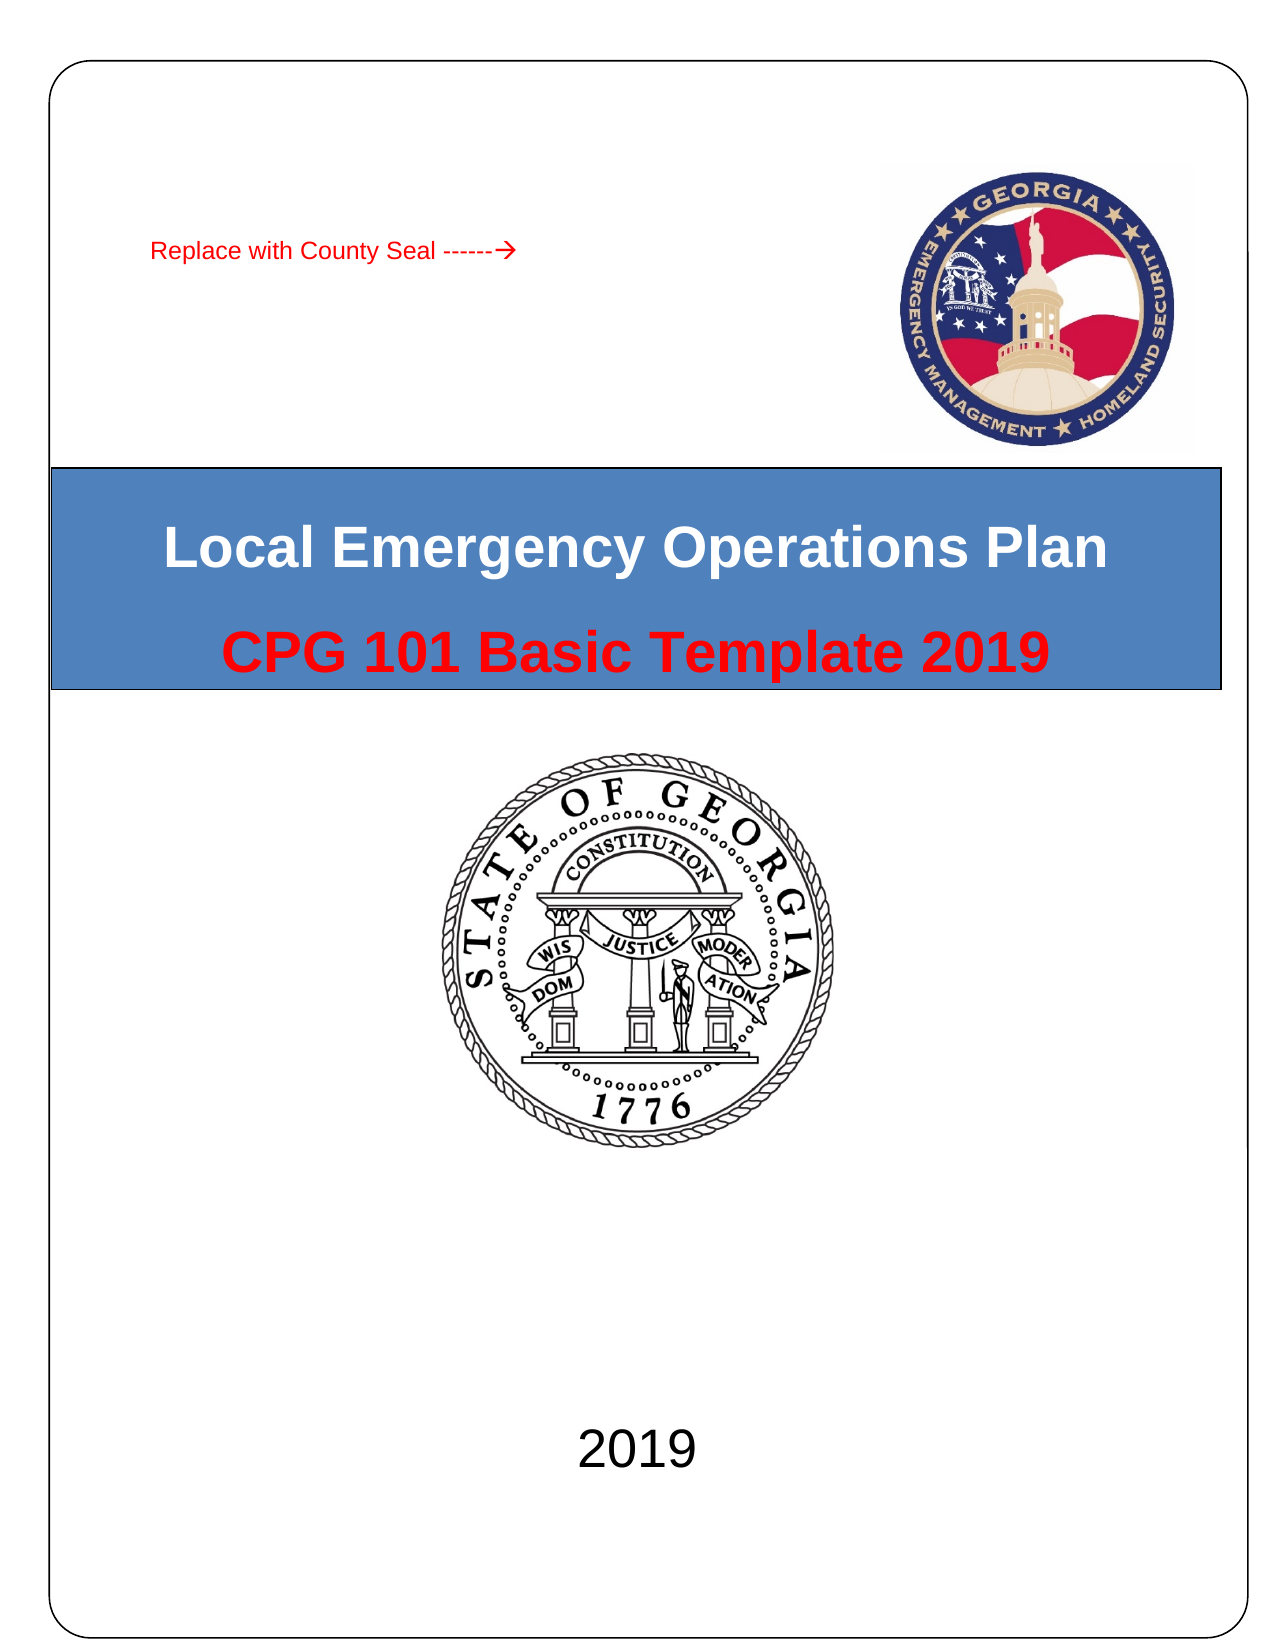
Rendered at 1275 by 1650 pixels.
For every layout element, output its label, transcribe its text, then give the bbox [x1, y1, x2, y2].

picture [881, 164, 1195, 453]
picture [441, 753, 834, 1148]
text Replace with County Seal ------ [150, 236, 881, 265]
text 2019 [150, 1416, 1125, 1478]
